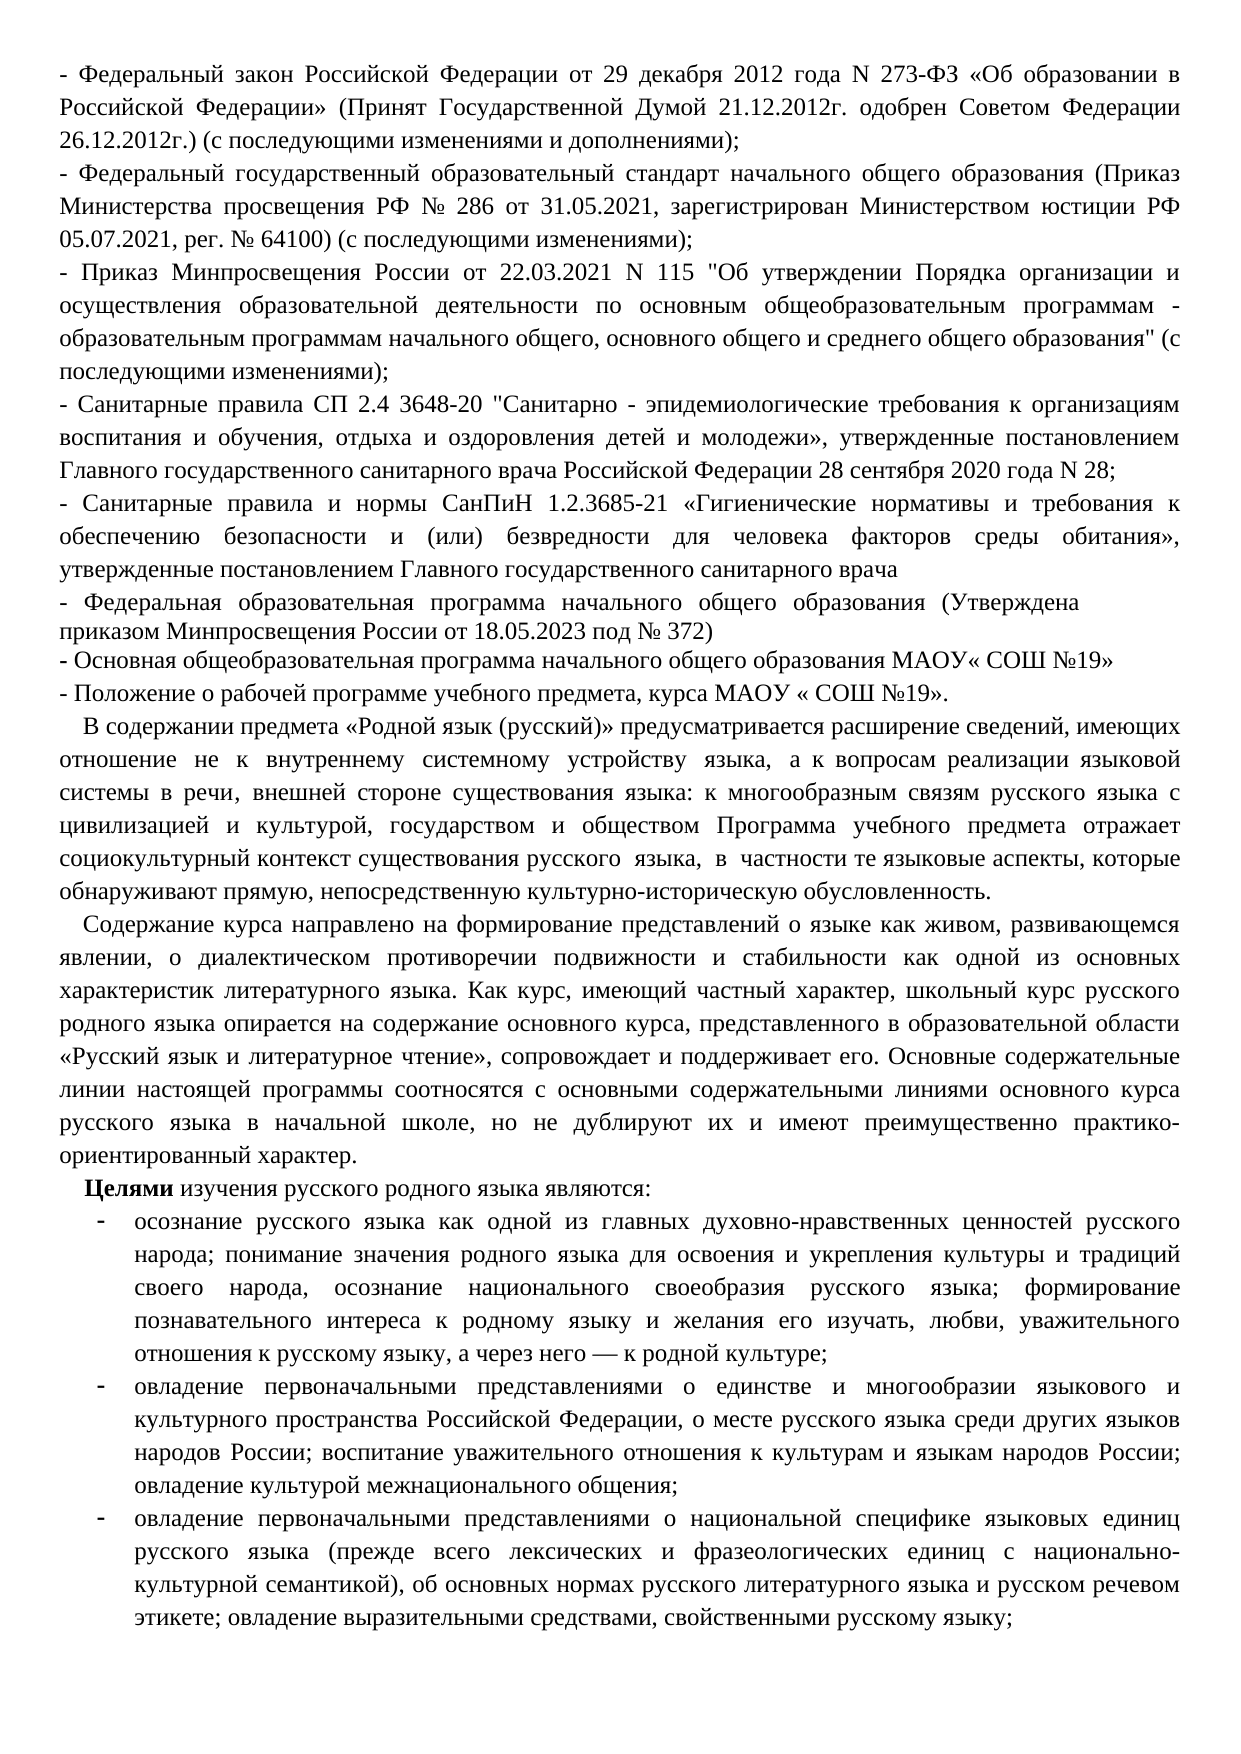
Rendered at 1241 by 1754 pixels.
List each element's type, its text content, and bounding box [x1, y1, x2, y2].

text Целями изучения русского родного языка являются: [59, 1173, 1181, 1202]
text - Федеральный закон Российской Федерации от 29 декабря 2012 года N 273-ФЗ «Об образовании в Российской Федерации» (Принят Государственной Думой 21.12.2012г. одобрен Советом Федерации 26.12.2012г.) (с последующими изменениями и дополнениями); [59, 59, 1181, 154]
text - Основная общеобразовательная программа начального общего образования МАОУ« СОШ №19» [59, 645, 1181, 674]
text - Санитарные правила СП 2.4 3648-20 "Санитарно - эпидемиологические требования к организациям воспитания и обучения, отдыха и оздоровления детей и молодежи», утвержденные постановлением Главного государственного санитарного врача Российской Федерации 28 сентября 2020 года N 28; [59, 389, 1181, 484]
text - Федеральный государственный образовательный стандарт начального общего образования (Приказ Министерства просвещения РФ № 286 от 31.05.2021, зарегистрирован Министерством юстиции РФ 05.07.2021, рег. № 64100) (с последующими изменениями); [59, 158, 1181, 253]
text В содержании предмета «Родной язык (русский)» предусматривается расширение сведений, имеющих отношение не к внутреннему системному устройству языка, а к вопросам реализации языковой системы в речи‚ внешней стороне существования языка: к многообразным связям русского языка с цивилизацией и культурой, государством и обществом Программа учебного предмета отражает социокультурный контекст существования русского языка, в частности те языковые аспекты, которые обнаруживают прямую, непосредственную культурно-историческую обусловленность. [59, 711, 1181, 905]
text - Приказ Минпросвещения России от 22.03.2021 N 115 "Об утверждении Порядка организации и осуществления образовательной деятельности по основным общеобразовательным программам - образовательным программам начального общего, основного общего и среднего общего образования" (с последующими изменениями); [59, 257, 1181, 385]
text - Федеральная образовательная программа начального общего образования (Утверждена приказом Минпросвещения России от 18.05.2023 под № 372) [59, 587, 1080, 645]
list осознание русского языка как одной из главных духовно-нравственных ценностей русского народа; понимание значения родного языка для освоения и укрепления культуры и традиций своего народа, осознание национального своеобразия русского языка; формирование познавательного интереса к родному языку и желания его изучать, любви, уважительного отношения к русскому языку, а через него — к родной культуре; [97, 1206, 1181, 1367]
list овладение первоначальными представлениями о национальной специфике языковых единиц русского языка (прежде всего лексических и фразеологических единиц с национально-культурной семантикой), об основных нормах русского литературного языка и русском речевом этикете; овладение выразительными средствами, свойственными русскому языку; [97, 1503, 1181, 1631]
text Содержание курса направлено на формирование представлений о языке как живом, развивающемся явлении, о диалектическом противоречии подвижности и стабильности как одной из основных характеристик литературного языка. Как курс, имеющий частный характер, школьный курс русского родного языка опирается на содержание основного курса, представленного в образовательной области «Русский язык и литературное чтение», сопровождает и поддерживает его. Основные содержательные линии настоящей программы соотносятся с основными содержательными линиями основного курса русского языка в начальной школе, но не дублируют их и имеют преимущественно практико-ориентированный характер. [59, 909, 1181, 1169]
text - Санитарные правила и нормы СанПиН 1.2.3685-21 «Гигиенические нормативы и требования к обеспечению безопасности и (или) безвредности для человека факторов среды обитания», утвержденные постановлением Главного государственного санитарного врача [59, 488, 1181, 583]
list овладение первоначальными представлениями о единстве и многообразии языкового и культурного пространства Российской Федерации, о месте русского языка среди других языков народов России; воспитание уважительного отношения к культурам и языкам народов России; овладение культурой межнационального общения; [97, 1371, 1181, 1499]
text - Положение о рабочей программе учебного предмета, курса МАОУ « СОШ №19». [59, 678, 1181, 707]
